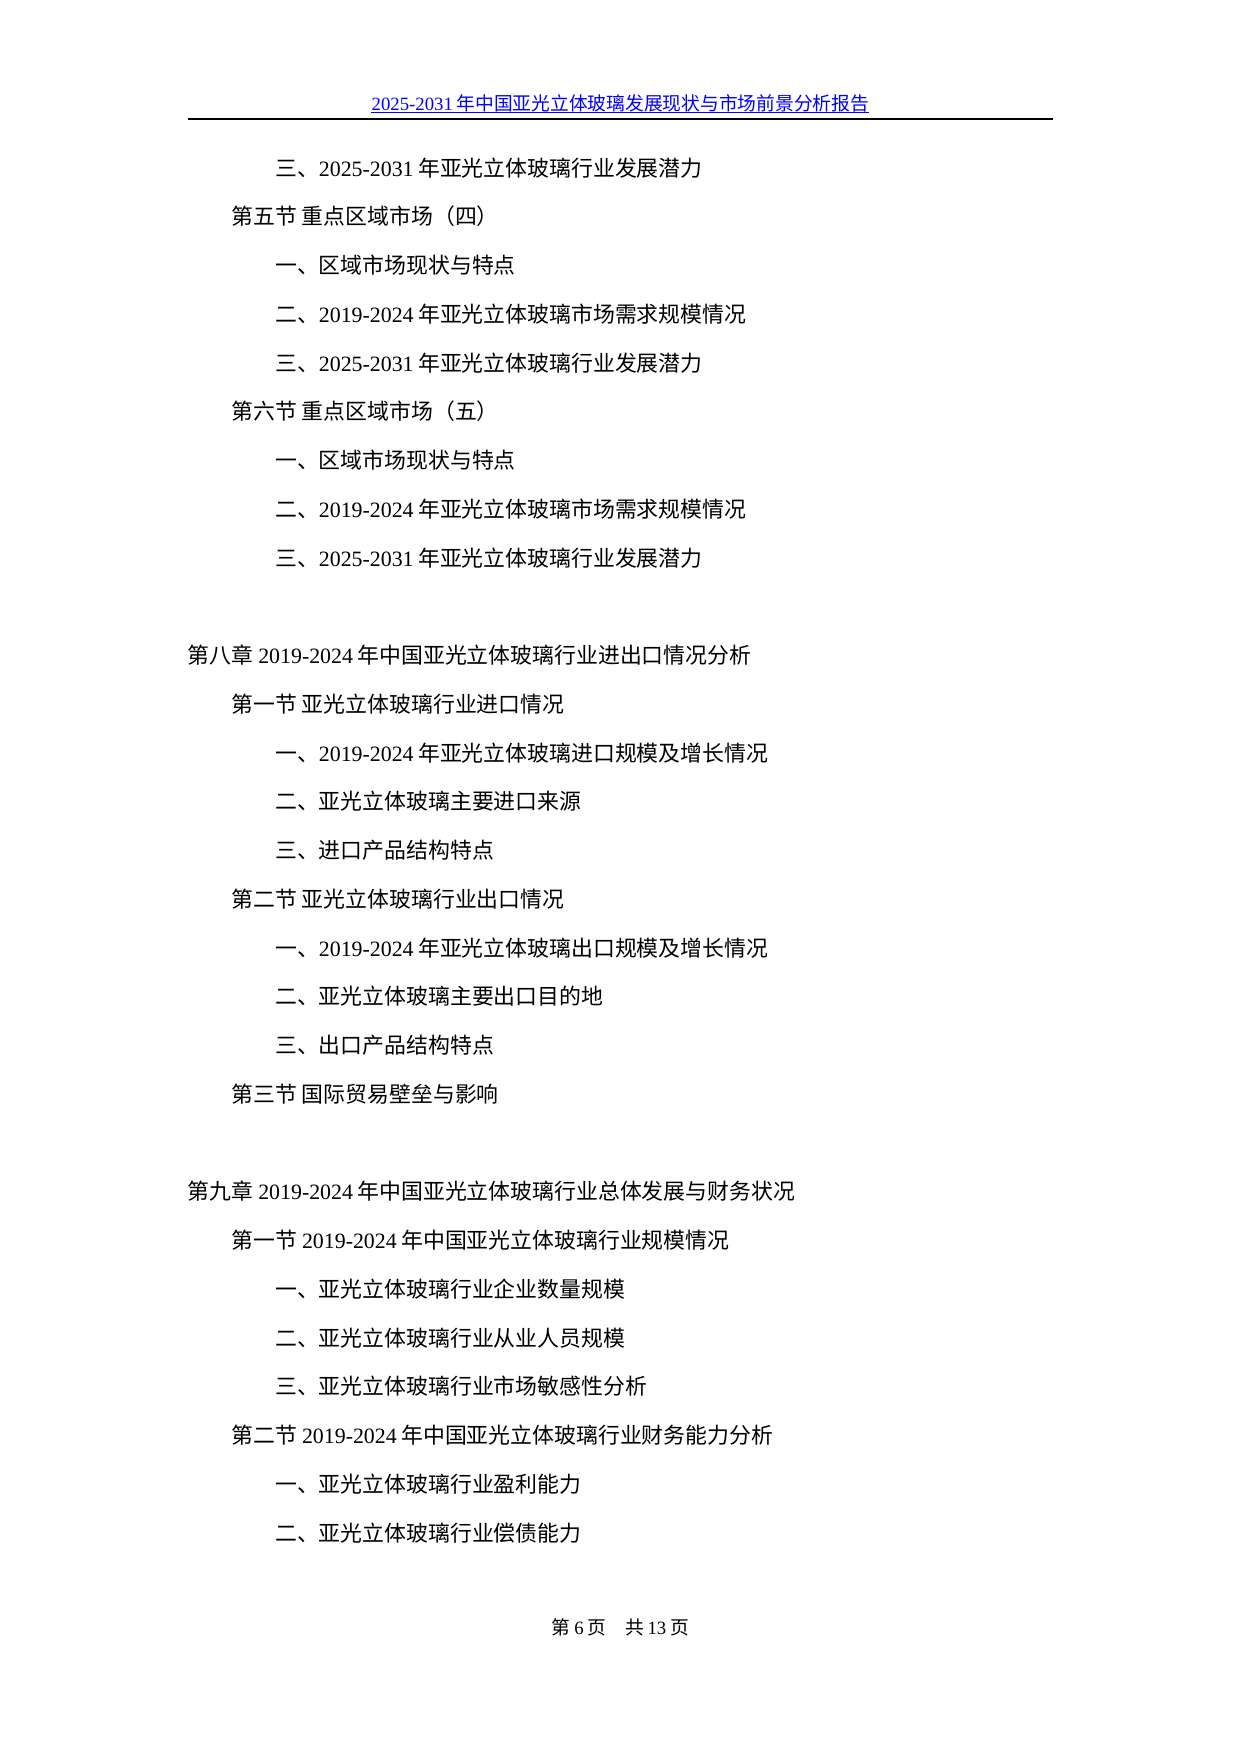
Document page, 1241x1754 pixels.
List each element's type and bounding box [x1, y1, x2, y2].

text [187, 150, 1053, 1548]
